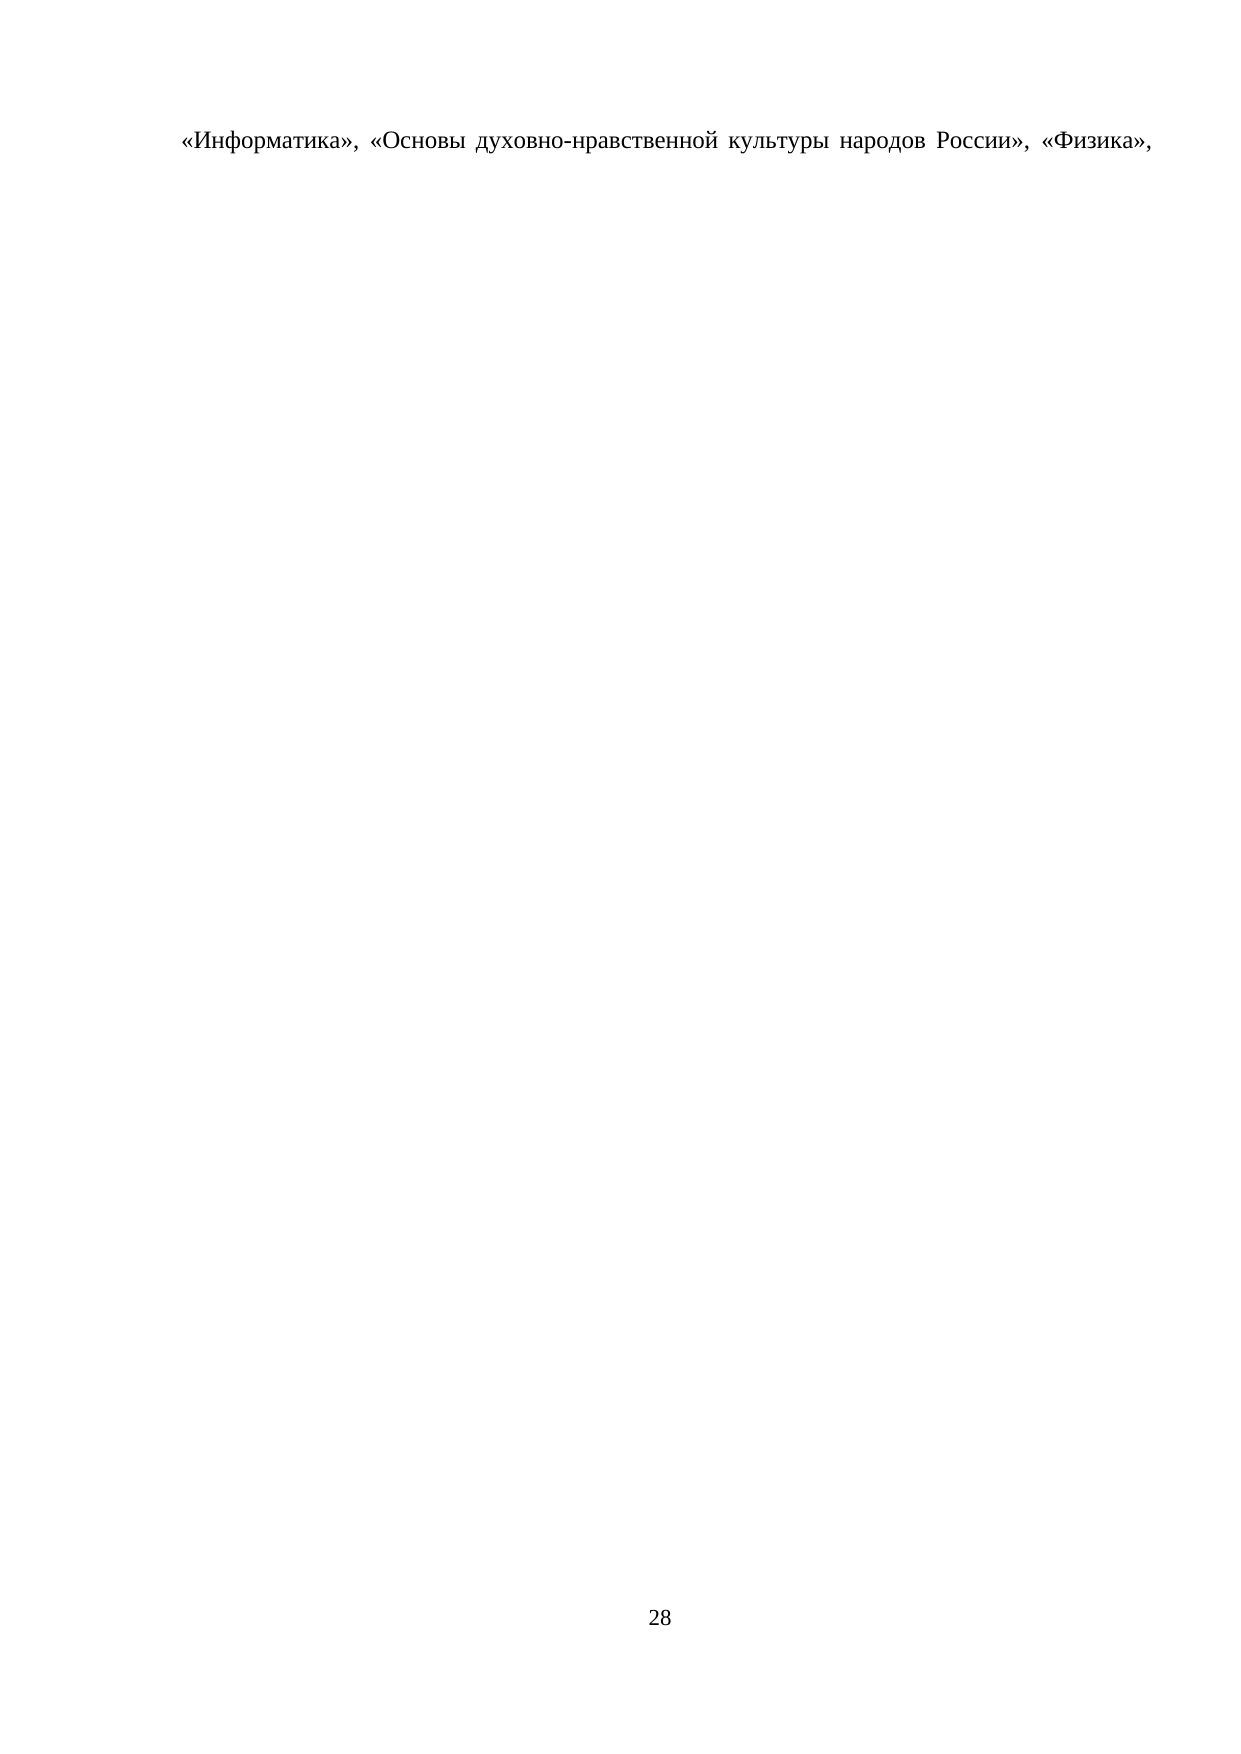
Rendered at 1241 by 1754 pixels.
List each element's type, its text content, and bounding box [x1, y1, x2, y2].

text «Информатика», «Основы духовно-нравственной культуры народов России», «Физика», [81, 125, 1152, 154]
